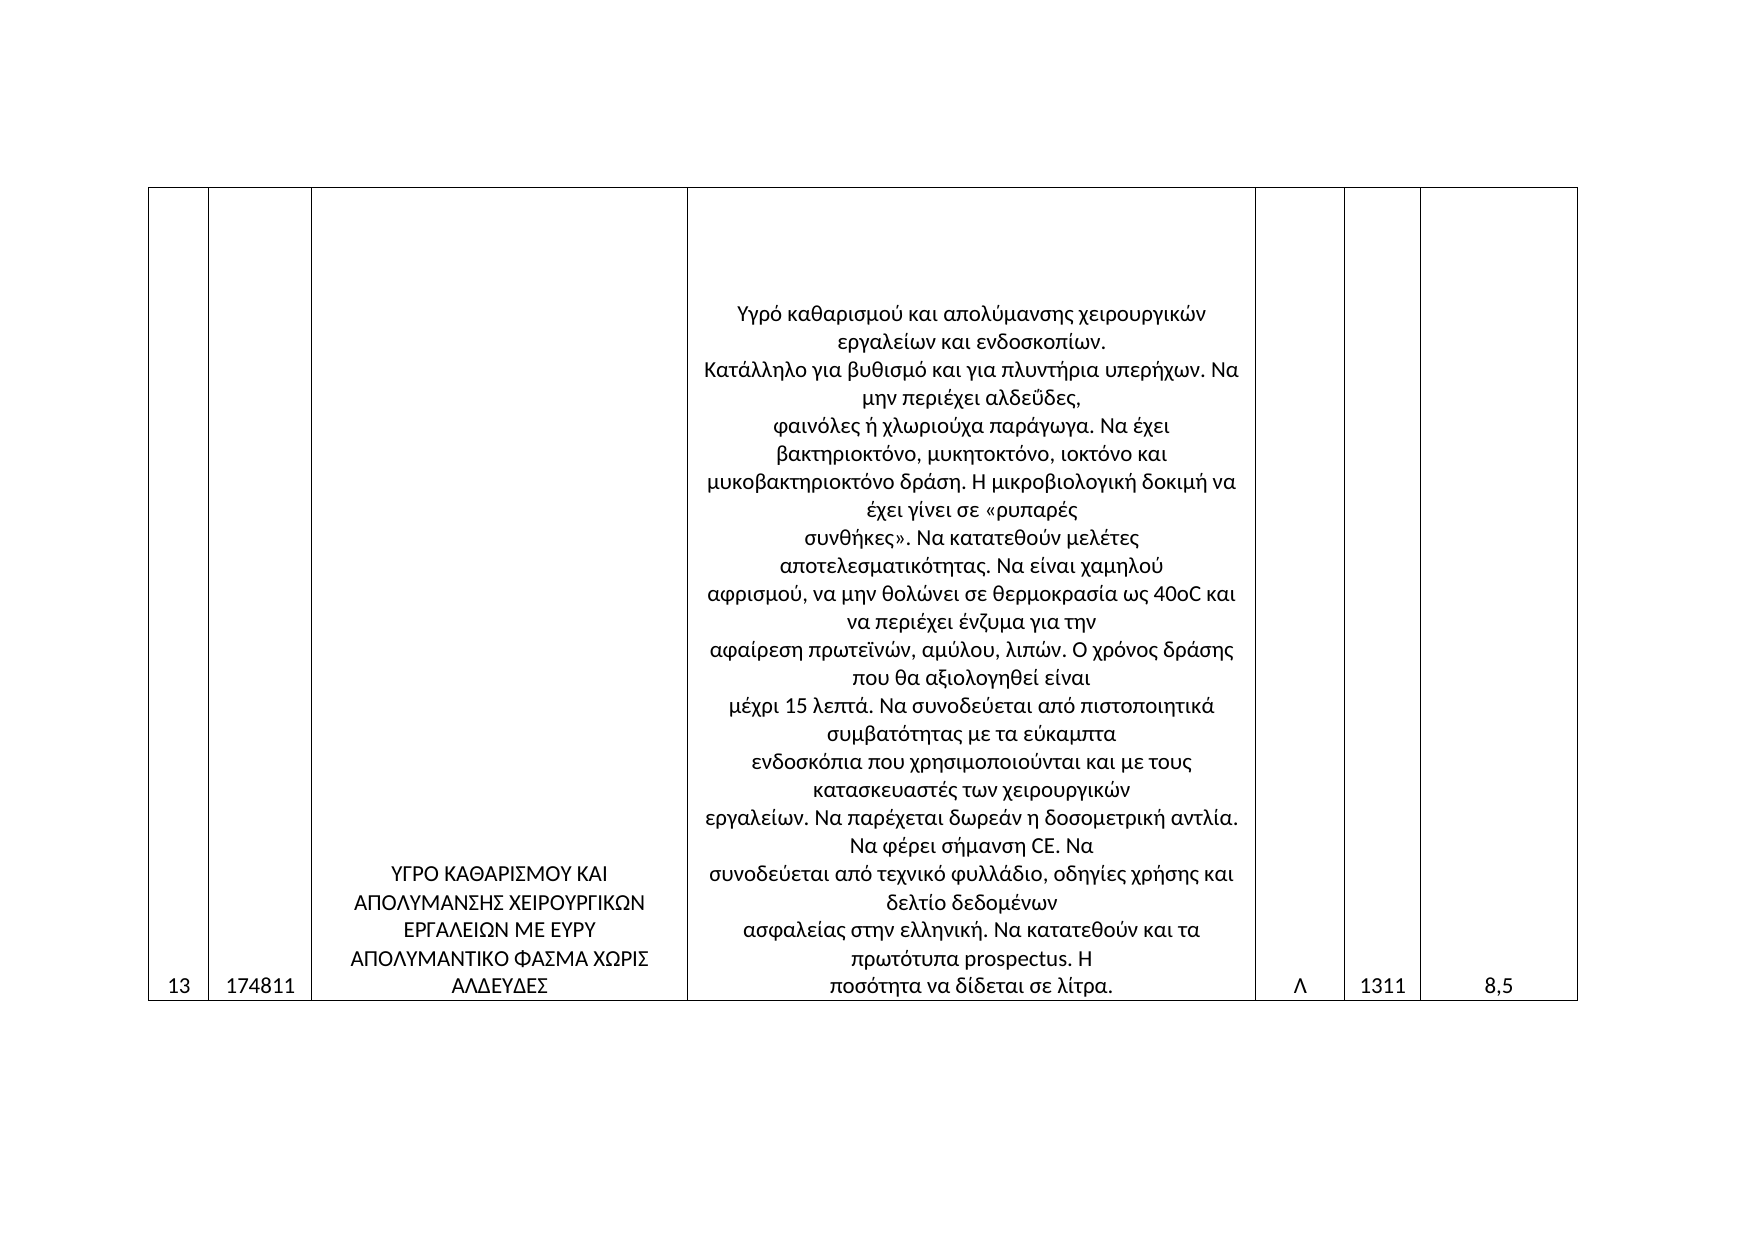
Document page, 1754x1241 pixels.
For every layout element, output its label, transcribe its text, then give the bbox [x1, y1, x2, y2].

table_cell 13 [149, 188, 208, 1000]
table_cell 1311 [1345, 188, 1420, 1000]
table_cell 174811 [209, 188, 311, 1000]
table_cell 8,5 [1421, 188, 1577, 1000]
table_cell Λ [1256, 188, 1344, 1000]
table_cell Υγρό καθαρισμού και απολύμανσης χειρουργικών εργαλείων και ενδοσκοπίων. Κατάλληλο για βυθισμό και για πλυντήρια υπερήχων. Να μην περιέχει αλδεΰδες, φαινόλες ή χλωριούχα παράγωγα. Να έχει βακτηριοκτόνο, μυκητοκτόνο, ιοκτόνο και μυκοβακτηριοκτόνο δράση. Η μικροβιολογική δοκιμή να έχει γίνει σε «ρυπαρές συνθήκες». Να κατατεθούν μελέτες αποτελεσματικότητας. Να είναι χαμηλού αφρισμού, να μην θολώνει σε θερμοκρασία ως 40οC και να περιέχει ένζυμα για την αφαίρεση πρωτεϊνών, αμύλου, λιπών. Ο χρόνος δράσης που θα αξιολογηθεί είναι μέχρι 15 λεπτά. Να συνοδεύεται από πιστοποιητικά συμβατότητας με τα εύκαμπτα ενδοσκόπια που χρησιμοποιούνται και με τους κατασκευαστές των χειρουργικών εργαλείων. Να παρέχεται δωρεάν η δοσομετρική αντλία. Να φέρει σήμανση CE. Να συνοδεύεται από τεχνικό φυλλάδιο, οδηγίες χρήσης και δελτίο δεδομένων ασφαλείας στην ελληνική. Να κατατεθούν και τα πρωτότυπα prospectus. Η ποσότητα να δίδεται σε λίτρα. [688, 188, 1255, 1000]
table_cell ΥΓΡΟ ΚΑΘΑΡΙΣΜΟΥ ΚΑΙ ΑΠΟΛΥΜΑΝΣΗΣ ΧΕΙΡΟΥΡΓΙΚΩΝ ΕΡΓΑΛΕΙΩΝ ΜΕ ΕΥΡΥ ΑΠΟΛΥΜΑΝΤΙΚΟ ΦΑΣΜΑ ΧΩΡΙΣ ΑΛΔΕΥΔΕΣ [312, 188, 687, 1000]
